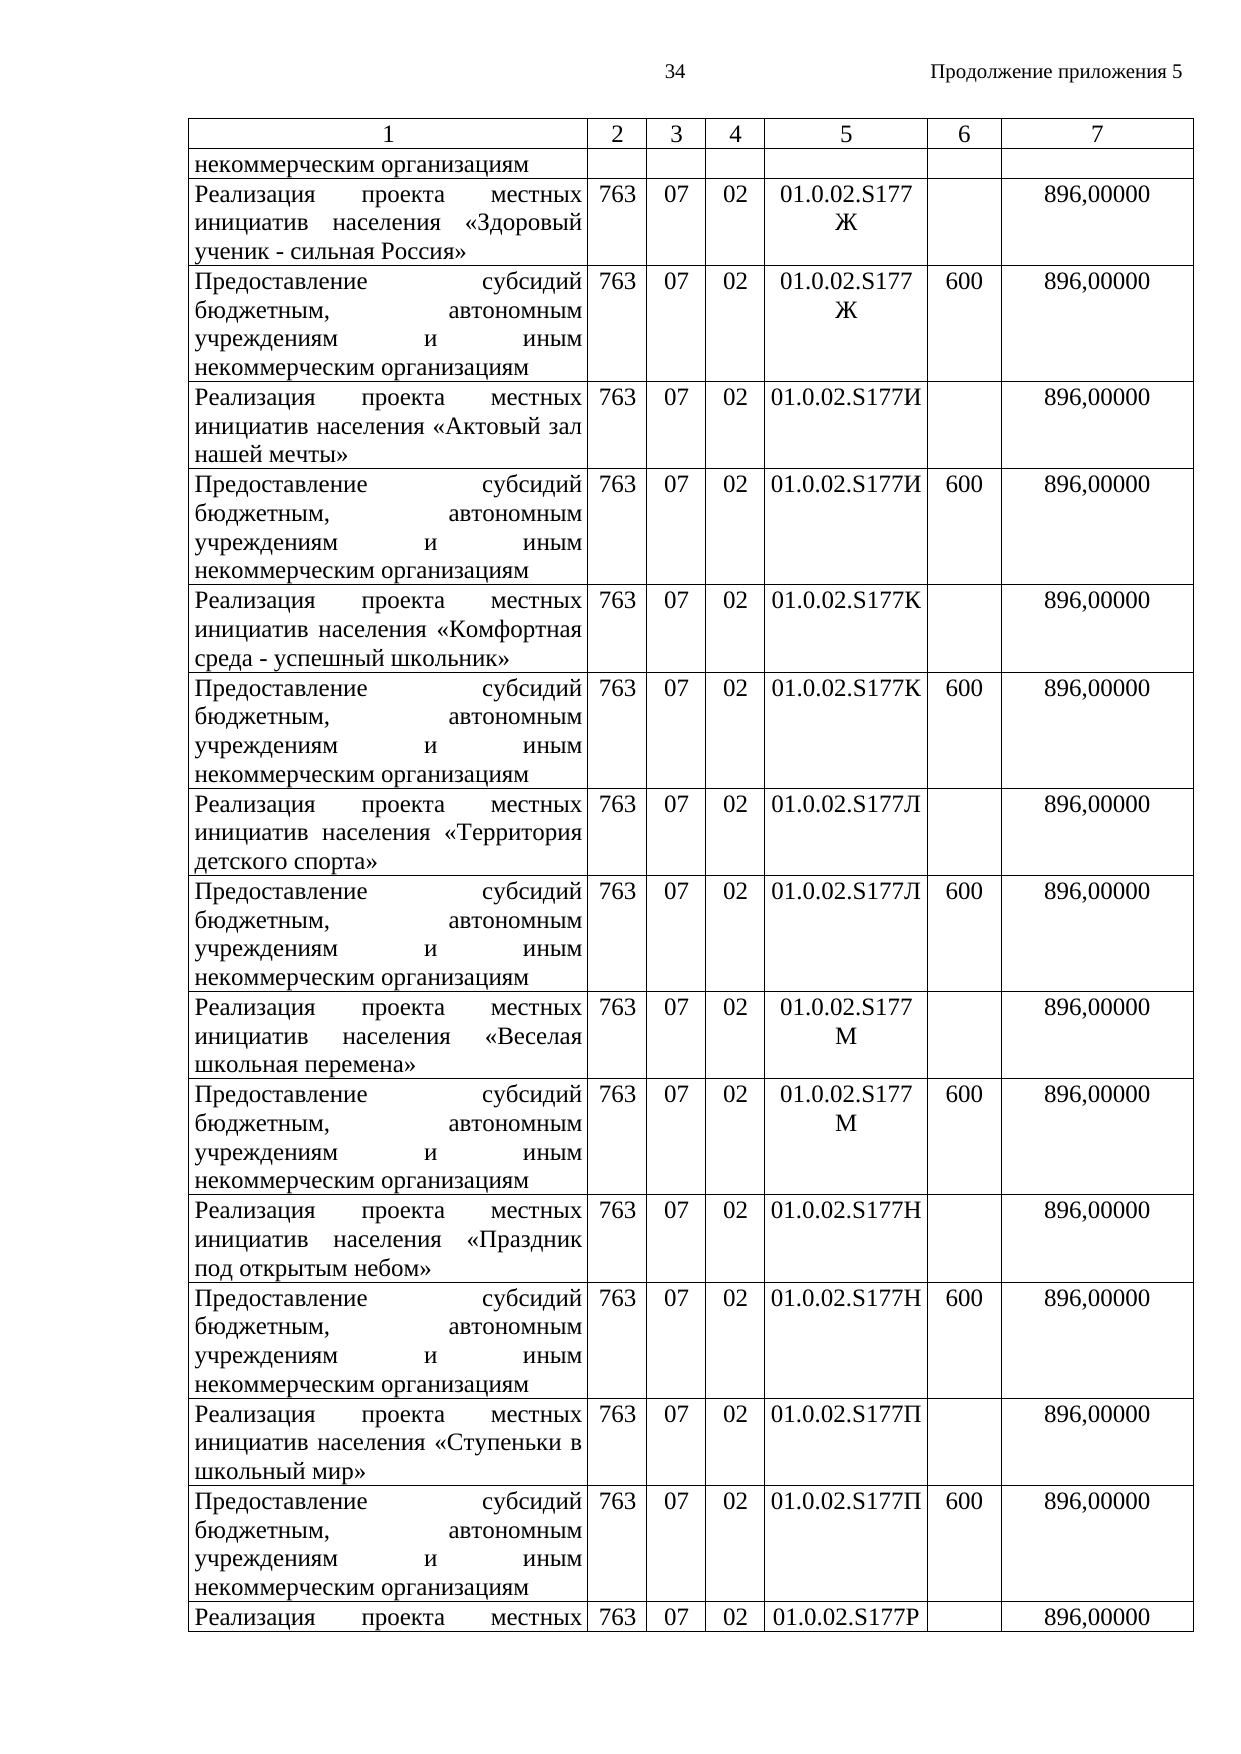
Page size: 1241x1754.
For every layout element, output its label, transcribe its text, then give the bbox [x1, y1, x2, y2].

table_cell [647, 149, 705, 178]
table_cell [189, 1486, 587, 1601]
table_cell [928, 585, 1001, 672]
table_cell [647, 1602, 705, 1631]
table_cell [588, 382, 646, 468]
table_header 3 [647, 119, 705, 148]
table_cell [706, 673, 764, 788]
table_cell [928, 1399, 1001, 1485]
table_header 2 [588, 119, 646, 148]
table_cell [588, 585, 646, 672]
table_header 5 [765, 119, 927, 148]
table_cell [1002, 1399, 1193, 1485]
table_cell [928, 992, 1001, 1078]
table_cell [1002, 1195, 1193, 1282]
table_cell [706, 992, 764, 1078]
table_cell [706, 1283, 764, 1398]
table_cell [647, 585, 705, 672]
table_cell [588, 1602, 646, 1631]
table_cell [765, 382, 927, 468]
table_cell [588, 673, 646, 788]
table_header 1 [189, 119, 587, 148]
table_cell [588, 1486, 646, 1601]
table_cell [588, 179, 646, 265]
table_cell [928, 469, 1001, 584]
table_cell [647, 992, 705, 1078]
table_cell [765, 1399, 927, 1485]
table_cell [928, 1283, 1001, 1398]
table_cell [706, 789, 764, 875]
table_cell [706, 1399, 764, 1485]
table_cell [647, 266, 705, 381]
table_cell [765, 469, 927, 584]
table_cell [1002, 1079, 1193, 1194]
table_header 7 [1002, 119, 1193, 148]
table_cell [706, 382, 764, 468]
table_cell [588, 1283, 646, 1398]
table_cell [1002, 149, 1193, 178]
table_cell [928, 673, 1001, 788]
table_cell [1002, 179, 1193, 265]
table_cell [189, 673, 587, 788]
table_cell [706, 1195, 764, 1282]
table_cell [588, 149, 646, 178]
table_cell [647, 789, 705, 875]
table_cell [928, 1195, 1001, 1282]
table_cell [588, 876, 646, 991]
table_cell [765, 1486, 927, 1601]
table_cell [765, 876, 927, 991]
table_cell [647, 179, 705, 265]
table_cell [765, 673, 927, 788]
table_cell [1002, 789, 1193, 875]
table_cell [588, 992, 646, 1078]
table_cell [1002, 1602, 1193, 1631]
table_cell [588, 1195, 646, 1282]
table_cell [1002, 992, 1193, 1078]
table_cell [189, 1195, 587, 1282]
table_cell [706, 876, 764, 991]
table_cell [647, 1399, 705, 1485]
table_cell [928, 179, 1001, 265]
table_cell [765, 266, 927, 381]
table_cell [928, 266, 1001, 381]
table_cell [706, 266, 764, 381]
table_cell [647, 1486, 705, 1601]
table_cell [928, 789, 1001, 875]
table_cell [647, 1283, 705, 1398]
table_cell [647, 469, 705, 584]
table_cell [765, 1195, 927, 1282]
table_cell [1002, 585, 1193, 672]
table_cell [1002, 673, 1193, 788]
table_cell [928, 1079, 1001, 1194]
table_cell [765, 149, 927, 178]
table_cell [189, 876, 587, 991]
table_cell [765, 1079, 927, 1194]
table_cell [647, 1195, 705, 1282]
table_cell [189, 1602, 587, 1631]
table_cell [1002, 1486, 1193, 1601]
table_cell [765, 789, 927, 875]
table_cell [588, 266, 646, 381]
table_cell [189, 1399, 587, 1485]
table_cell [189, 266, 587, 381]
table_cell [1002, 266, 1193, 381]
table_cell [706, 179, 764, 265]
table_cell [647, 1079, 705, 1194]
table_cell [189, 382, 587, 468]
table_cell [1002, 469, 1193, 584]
table_header 4 [706, 119, 764, 148]
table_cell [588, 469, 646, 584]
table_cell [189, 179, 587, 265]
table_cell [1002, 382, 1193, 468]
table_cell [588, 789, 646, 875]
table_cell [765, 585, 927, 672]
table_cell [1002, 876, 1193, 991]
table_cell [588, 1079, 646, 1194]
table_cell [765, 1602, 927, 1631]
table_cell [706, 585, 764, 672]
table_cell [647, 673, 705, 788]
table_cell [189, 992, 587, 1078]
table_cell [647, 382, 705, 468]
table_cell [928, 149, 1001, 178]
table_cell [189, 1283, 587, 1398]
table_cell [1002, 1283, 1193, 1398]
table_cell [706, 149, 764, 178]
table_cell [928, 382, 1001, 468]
table_header 6 [928, 119, 1001, 148]
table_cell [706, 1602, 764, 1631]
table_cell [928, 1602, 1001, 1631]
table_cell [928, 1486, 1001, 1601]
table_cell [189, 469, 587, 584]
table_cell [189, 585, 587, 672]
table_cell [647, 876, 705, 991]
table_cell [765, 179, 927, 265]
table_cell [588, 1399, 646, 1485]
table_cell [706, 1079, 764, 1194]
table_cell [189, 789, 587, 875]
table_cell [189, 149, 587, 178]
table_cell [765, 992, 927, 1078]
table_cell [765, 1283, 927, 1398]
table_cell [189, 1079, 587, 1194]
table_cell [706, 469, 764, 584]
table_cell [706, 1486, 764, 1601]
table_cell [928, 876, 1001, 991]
